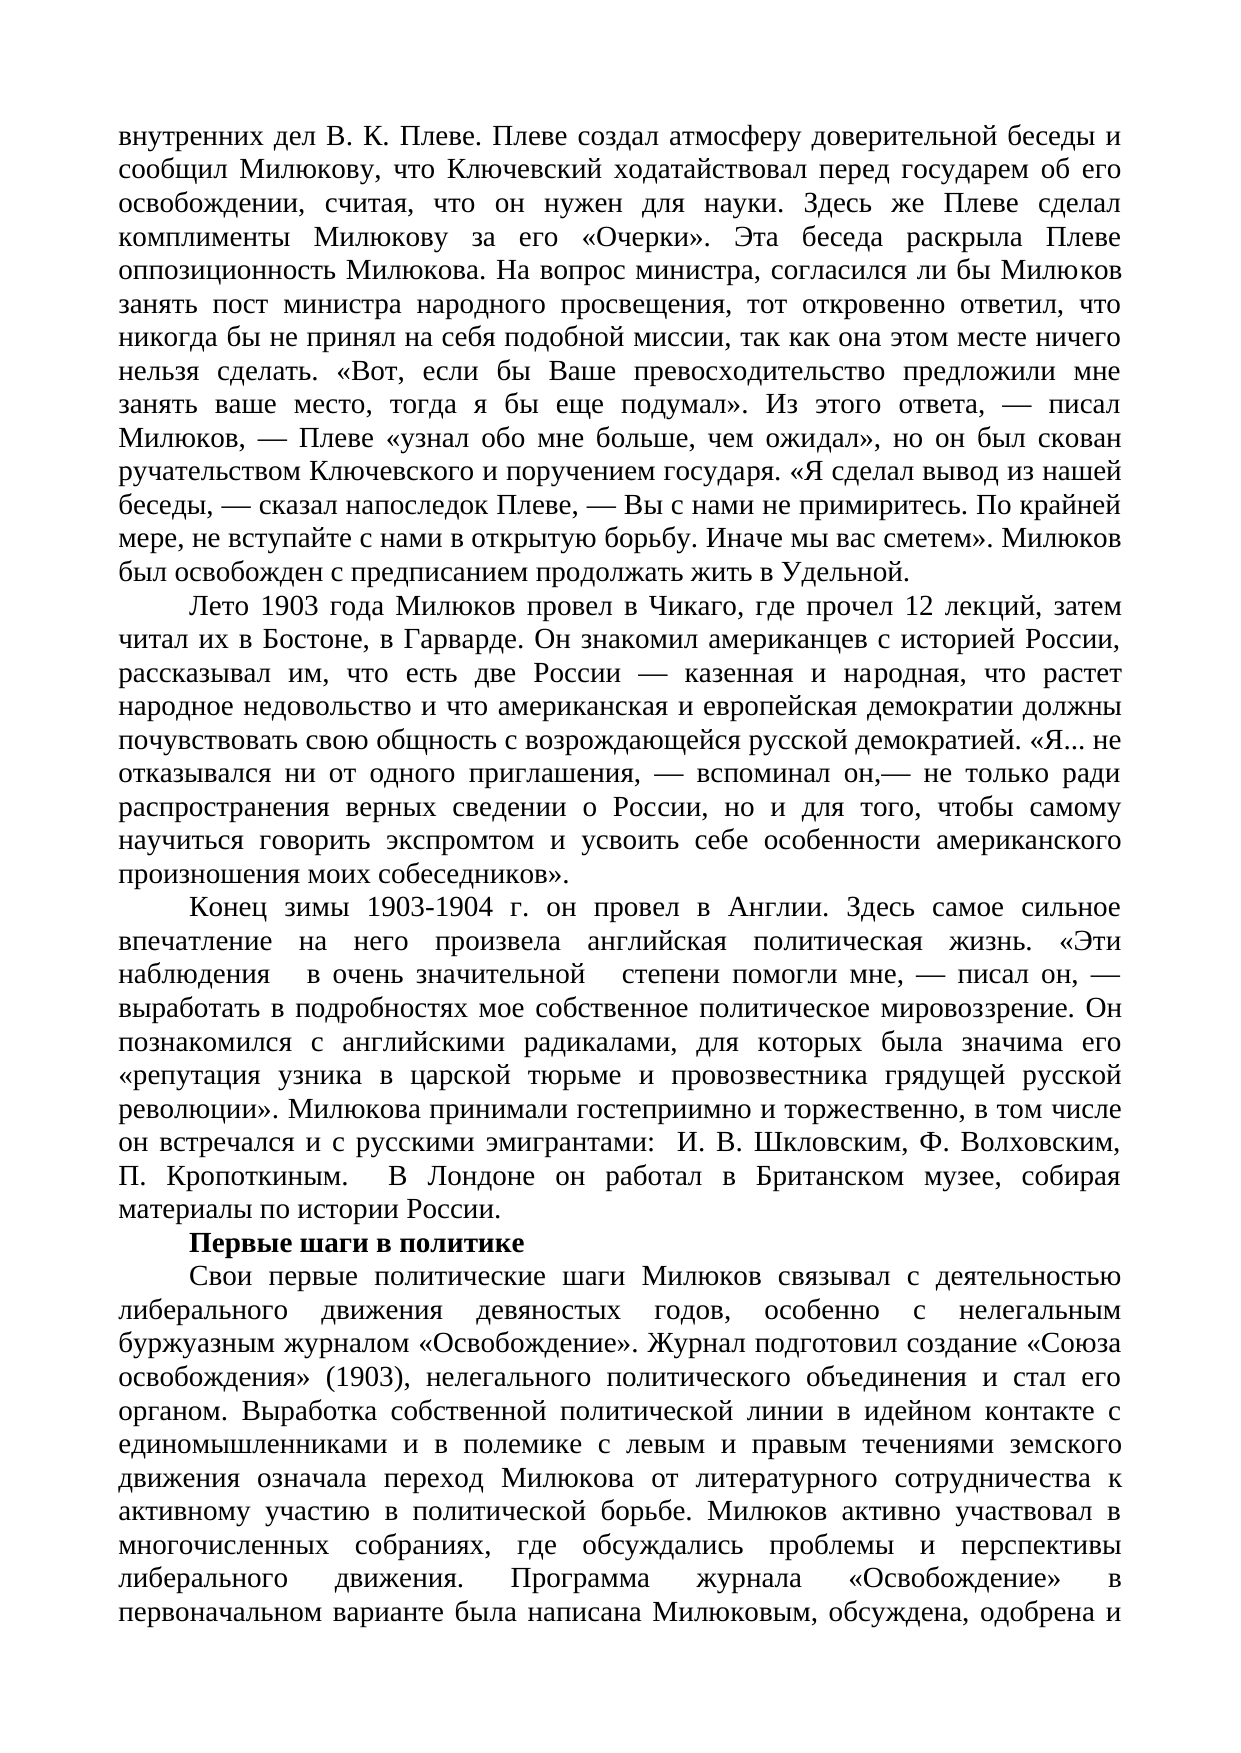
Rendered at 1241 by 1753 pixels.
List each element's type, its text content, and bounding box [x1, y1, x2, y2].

text Лето 1903 года Милюков провел в Чикаго, где прочел 12 лекций, затем читал их в Бостоне, в Гарварде. Он знакомил американцев с историей России, рассказывал им, что есть две России — казенная и народная, что растет народное недовольство и что американская и европейская демократии должны почувствовать свою общность с возрождающейся русской демократией. «Я... не отказывался ни от одного приглашения, — вспоминал он,— не только ради распространения верных сведении о России, но и для того, чтобы самому научиться говорить экспромтом и усвоить себе особенности американского произношения моих собеседников». [118, 588, 1122, 889]
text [118, 118, 1122, 588]
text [118, 1258, 1122, 1627]
subtitle Первые шаги в политике [118, 1225, 1122, 1258]
text Конец зимы 1903-1904 г. он провел в Англии. Здесь самое сильное впечатление на него произвела английская политическая жизнь. «Эти наблюдения в очень значительной степени помогли мне, — писал он, — выработать в подробностях мое собственное политическое мировоззрение. Он познакомился с английскими радикалами, для которых была значима его «репутация узника в царской тюрьме и провозвестника грядущей русской революции». Милюкова принимали гостеприимно и торжественно, в том числе он встречался и с русскими эмигрантами: И. В. Шкловским, Ф. Волховским, П. Кропоткиным. В Лондоне он работал в Британском музее, собирая материалы по истории России. [118, 889, 1122, 1225]
